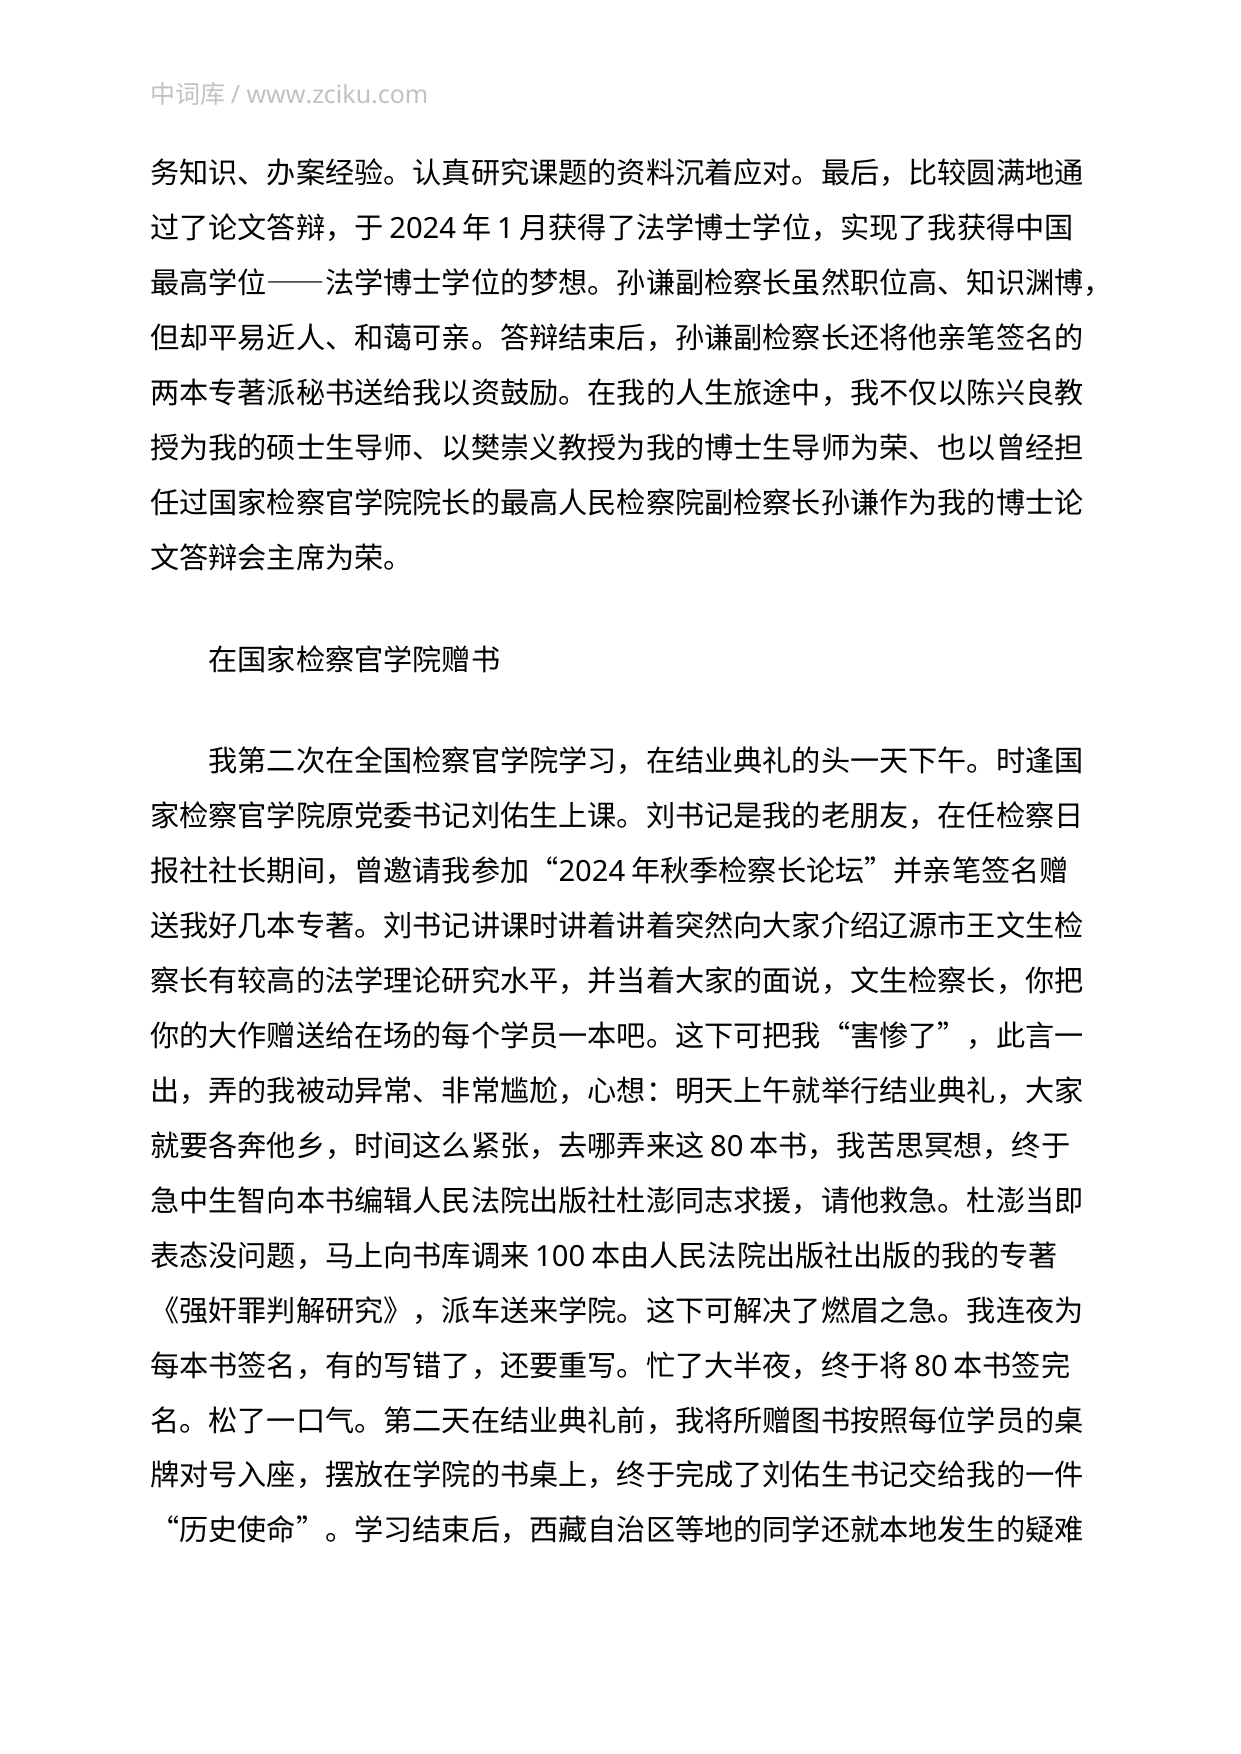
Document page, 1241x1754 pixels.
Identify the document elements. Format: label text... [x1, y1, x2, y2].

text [150, 150, 1090, 577]
text 在国家检察官学院赠书 [150, 636, 1090, 678]
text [150, 738, 1090, 1549]
